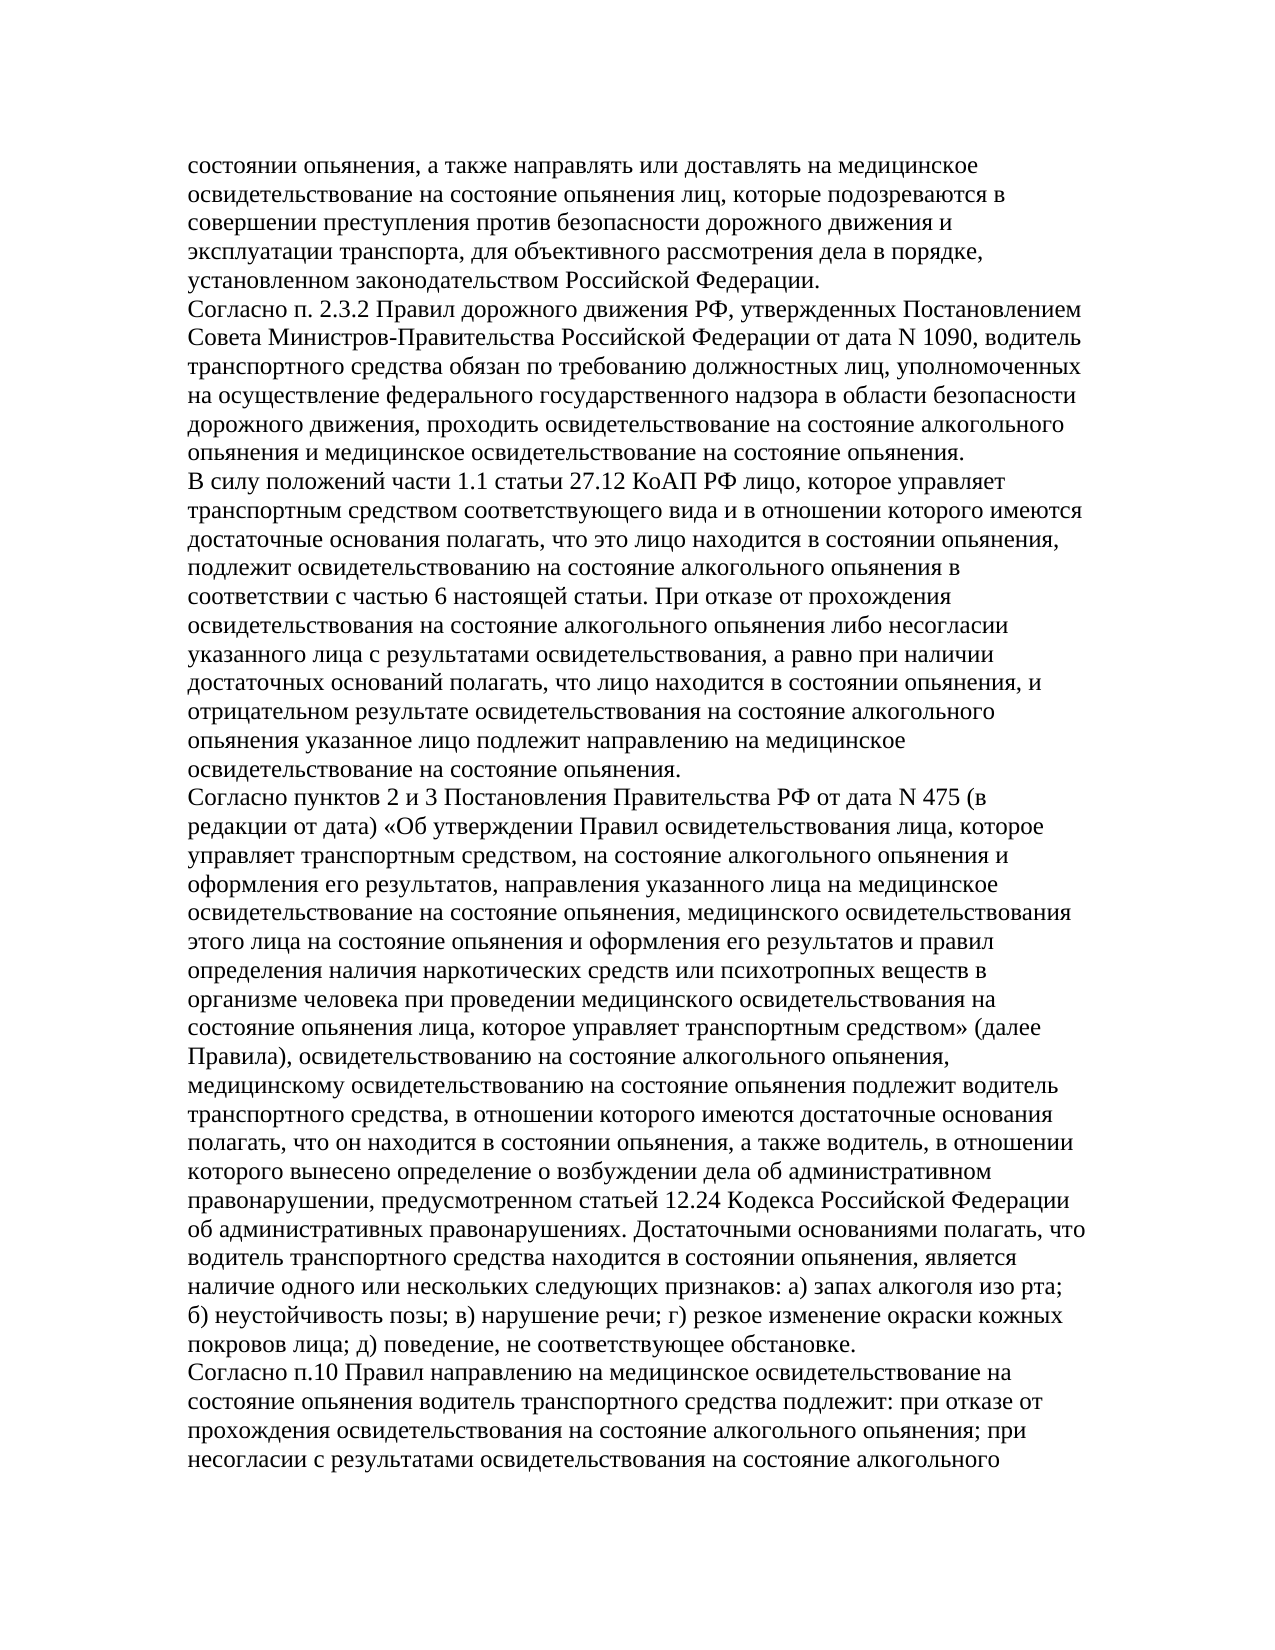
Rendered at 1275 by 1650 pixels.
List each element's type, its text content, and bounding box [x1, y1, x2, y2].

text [187, 1357, 1087, 1472]
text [187, 150, 1087, 294]
text В силу положений части 1.1 статьи 27.12 КоАП РФ лицо, которое управляет транспортным средством соответствующего вида и в отношении которого имеются достаточные основания полагать, что это лицо находится в состоянии опьянения, подлежит освидетельствованию на состояние алкогольного опьянения в соответствии с частью 6 настоящей статьи. При отказе от прохождения освидетельствования на состояние алкогольного опьянения либо несогласии указанного лица с результатами освидетельствования, а равно при наличии достаточных оснований полагать, что лицо находится в состоянии опьянения, и отрицательном результате освидетельствования на состояние алкогольного опьянения указанное лицо подлежит направлению на медицинское освидетельствование на состояние опьянения. [187, 466, 1087, 782]
text Согласно пунктов 2 и 3 Постановления Правительства РФ от дата N 475 (в редакции от дата) «Об утверждении Правил освидетельствования лица, которое управляет транспортным средством, на состояние алкогольного опьянения и оформления его результатов, направления указанного лица на медицинское освидетельствование на состояние опьянения, медицинского освидетельствования этого лица на состояние опьянения и оформления его результатов и правил определения наличия наркотических средств или психотропных веществ в организме человека при проведении медицинского освидетельствования на состояние опьянения лица, которое управляет транспортным средством» (далее Правила), освидетельствованию на состояние алкогольного опьянения, медицинскому освидетельствованию на состояние опьянения подлежит водитель транспортного средства, в отношении которого имеются достаточные основания полагать, что он находится в состоянии опьянения, а также водитель, в отношении которого вынесено определение о возбуждении дела об административном правонарушении, предусмотренном статьей 12.24 Кодекса Российской Федерации об административных правонарушениях. Достаточными основаниями полагать, что водитель транспортного средства находится в состоянии опьянения, является наличие одного или нескольких следующих признаков: а) запах алкоголя изо рта; б) неустойчивость позы; в) нарушение речи; г) резкое изменение окраски кожных покровов лица; д) поведение, не соответствующее обстановке. [187, 782, 1087, 1357]
text Согласно п. 2.3.2 Правил дорожного движения РФ, утвержденных Постановлением Совета Министров-Правительства Российской Федерации от дата N 1090, водитель транспортного средства обязан по требованию должностных лиц, уполномоченных на осуществление федерального государственного надзора в области безопасности дорожного движения, проходить освидетельствование на состояние алкогольного опьянения и медицинское освидетельствование на состояние опьянения. [187, 294, 1087, 466]
